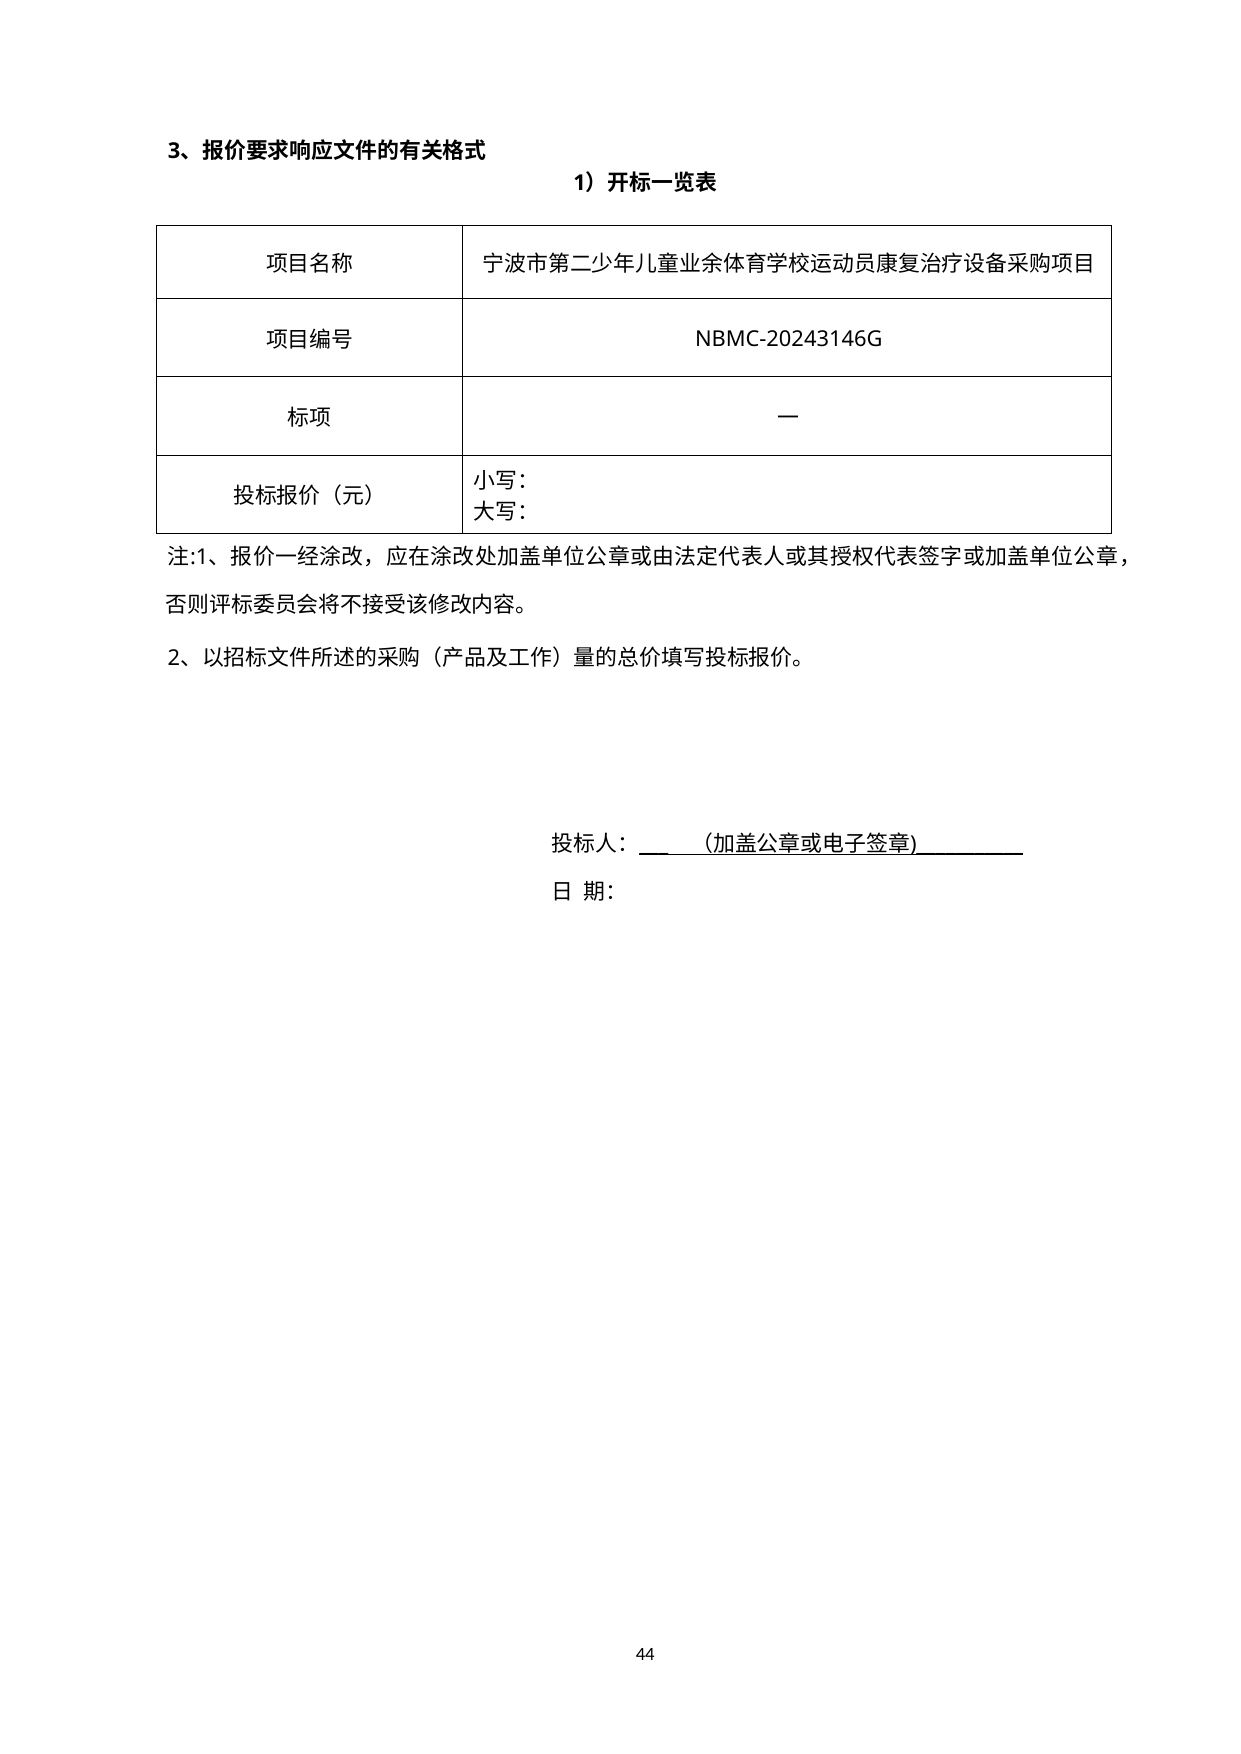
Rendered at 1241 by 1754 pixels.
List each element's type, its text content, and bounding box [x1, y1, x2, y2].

table_cell 投标报价（元） [157, 456, 462, 533]
table_cell 项目编号 [157, 299, 462, 376]
text 日 期： [168, 874, 1122, 906]
table_cell 一 [463, 377, 1111, 454]
text 2、以招标文件所述的采购（产品及工作）量的总价填写投标报价。 [165, 639, 1119, 671]
text 1）开标一览表 [168, 165, 1122, 196]
table_header 宁波市第二少年儿童业余体育学校运动员康复治疗设备采购项目 [463, 226, 1111, 298]
table_cell NBMC-20243146G [463, 299, 1111, 376]
table_header 项目名称 [157, 226, 462, 298]
text 3、报价要求响应文件的有关格式 [168, 133, 1122, 165]
table_cell 标项 [157, 377, 462, 454]
text 投标人：___ （加盖公章或电子签章)___________ [168, 826, 1122, 858]
table_cell 小写： 大写： [463, 456, 1111, 533]
text 注:1、报价一经涂改，应在涂改处加盖单位公章或由法定代表人或其授权代表签字或加盖单位公章，否则评标委员会将不接受该修改内容。 [165, 539, 1119, 618]
